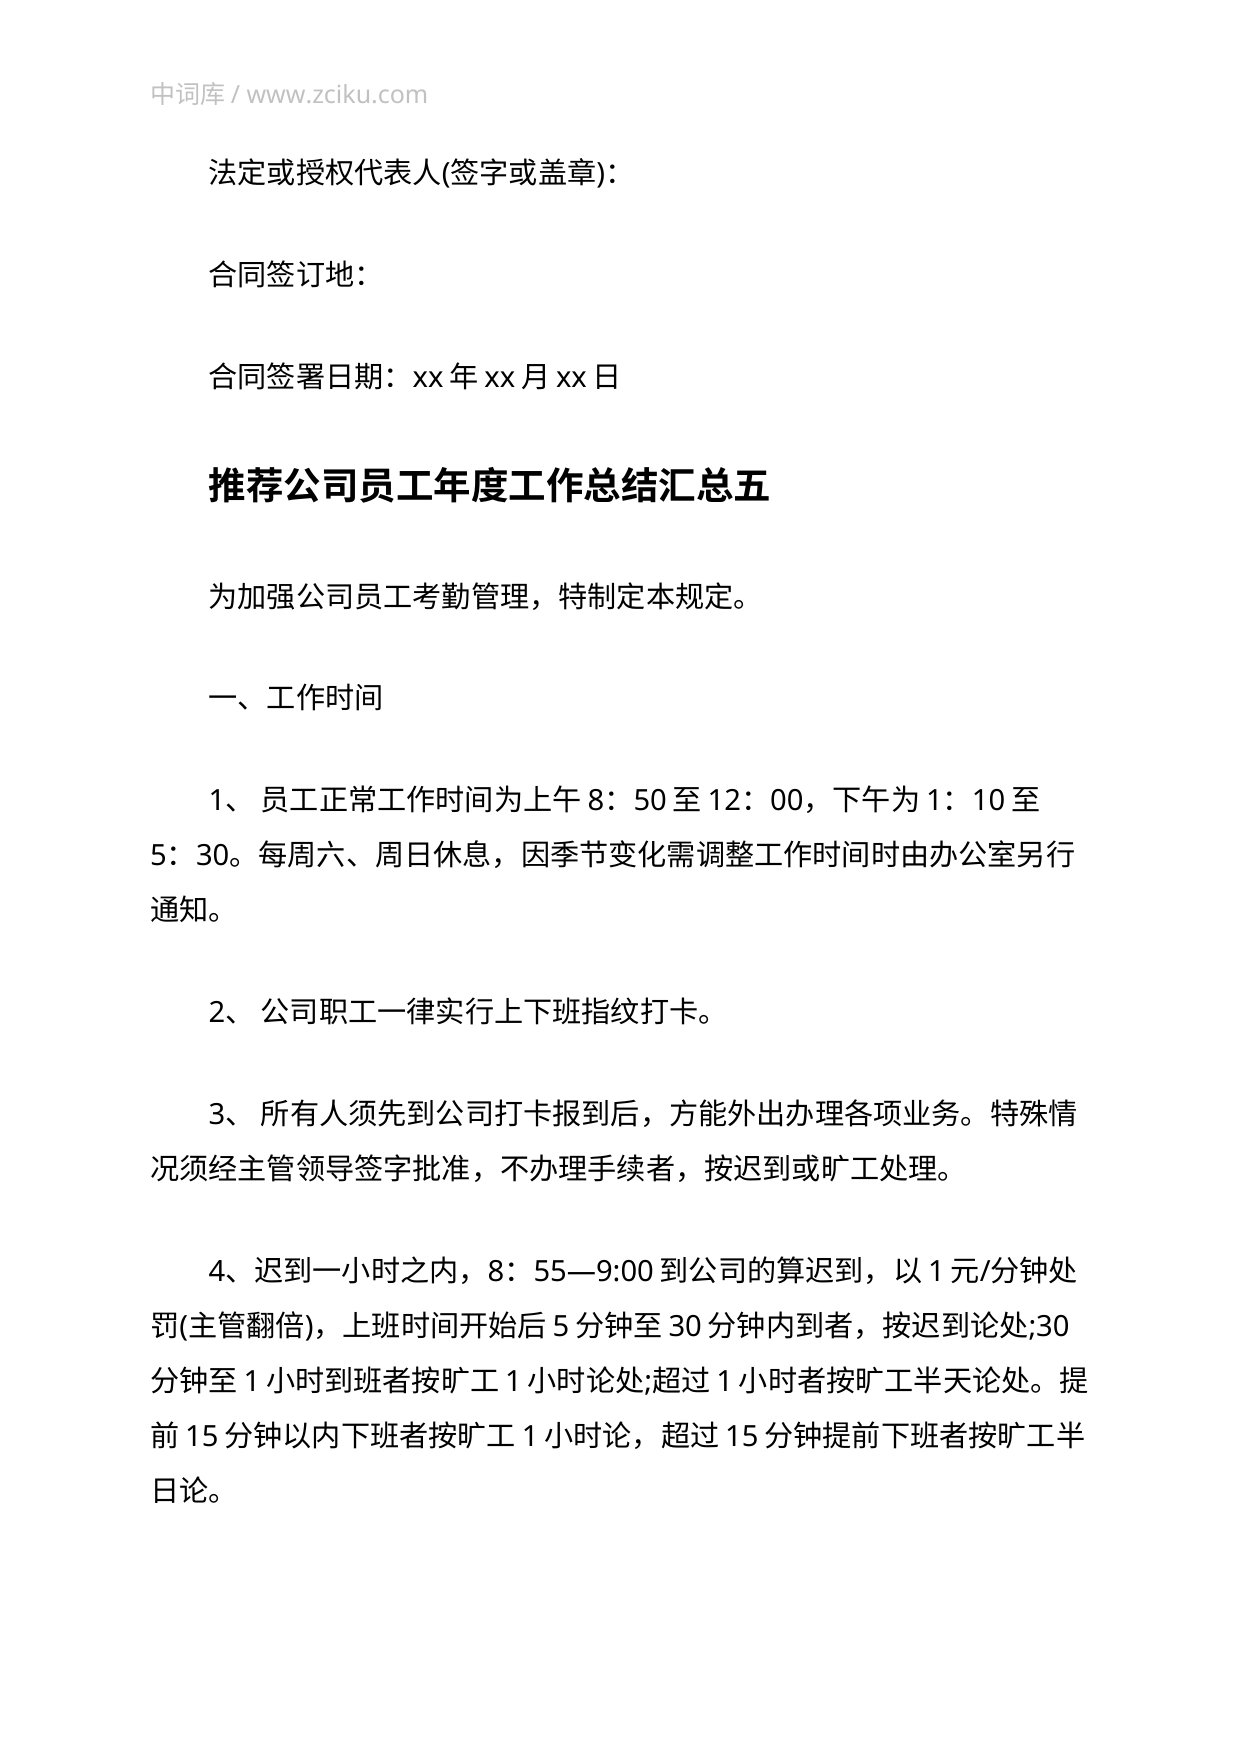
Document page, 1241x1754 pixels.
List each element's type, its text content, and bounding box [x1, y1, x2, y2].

text 4、迟到一小时之内，8：55—9:00到公司的算迟到，以1元/分钟处罚(主管翻倍)，上班时间开始后5分钟至30分钟内到者，按迟到论处;30分钟至1小时到班者按旷工1小时论处;超过1小时者按旷工半天论处。提前15分钟以内下班者按旷工1小时论，超过15分钟提前下班者按旷工半日论。 [150, 1247, 1090, 1509]
text 合同签订地： [150, 252, 1090, 294]
text 一、工作时间 [150, 675, 1090, 717]
text 1、 员工正常工作时间为上午8：50至12：00，下午为1：10至5：30。每周六、周日休息，因季节变化需调整工作时间时由办公室另行通知。 [150, 777, 1090, 929]
text 推荐公司员工年度工作总结汇总五 [150, 456, 1090, 510]
text 3、 所有人须先到公司打卡报到后，方能外出办理各项业务。特殊情况须经主管领导签字批准，不办理手续者，按迟到或旷工处理。 [150, 1090, 1090, 1188]
text 为加强公司员工考勤管理，特制定本规定。 [150, 573, 1090, 615]
text 合同签署日期：xx年xx月xx日 [150, 354, 1090, 396]
text 2、 公司职工一律实行上下班指纹打卡。 [150, 988, 1090, 1031]
text 法定或授权代表人(签字或盖章)： [150, 150, 1090, 192]
